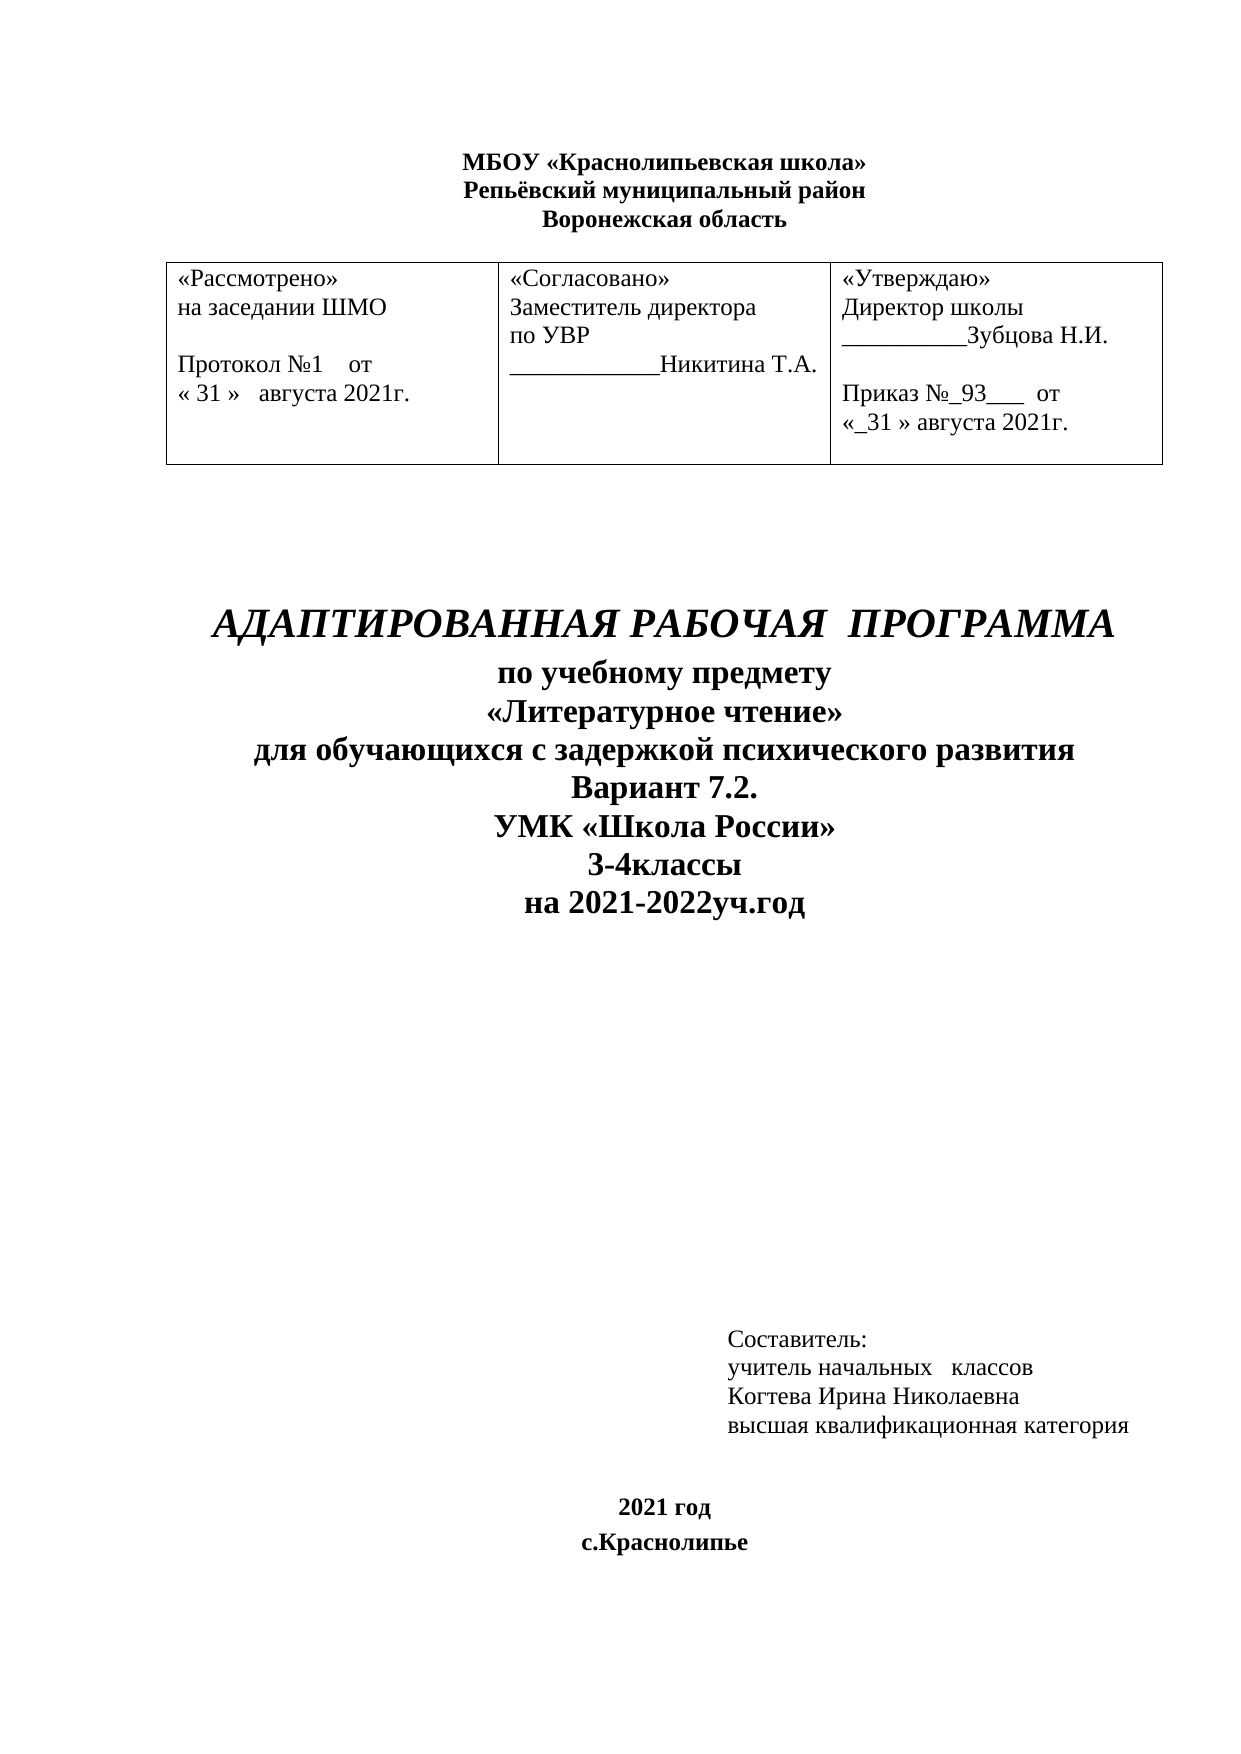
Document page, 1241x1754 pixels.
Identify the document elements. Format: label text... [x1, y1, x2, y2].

text УМК «Школа России» [177, 806, 1152, 844]
table_header «Утверждаю» Директор школы __________Зубцова Н.И. Приказ №_93___ от «_31 » августа 2021г. [831, 263, 1162, 464]
text учитель начальных классов [177, 1352, 1152, 1381]
text с.Краснолипье [177, 1527, 1152, 1555]
table_header «Согласовано» Заместитель директора по УВР ____________Никитина Т.А. [499, 263, 830, 464]
text Составитель: [177, 1324, 1152, 1352]
text «Литературное чтение» [177, 691, 1152, 729]
text Когтева Ирина Николаевна [177, 1381, 1152, 1410]
text для обучающихся с задержкой психического развития [177, 729, 1152, 767]
table_header «Рассмотрено» на заседании ШМО Протокол №1 от « 31 » августа 2021г. [167, 263, 498, 464]
text Репьёвский муниципальный район [177, 176, 1152, 204]
text по учебному предмету [177, 652, 1152, 691]
text 3-4классы [177, 844, 1152, 882]
text 2021 год [177, 1492, 1152, 1520]
text Воронежская область [177, 204, 1152, 233]
text высшая квалификационная категория [177, 1410, 1152, 1439]
text на 2021-2022уч.год [177, 882, 1152, 921]
text МБОУ «Краснолипьевская школа» [177, 147, 1152, 176]
text АДАПТИРОВАННАЯ РАБОЧАЯ ПРОГРАММА [177, 598, 1152, 646]
text Вариант 7.2. [177, 767, 1152, 806]
